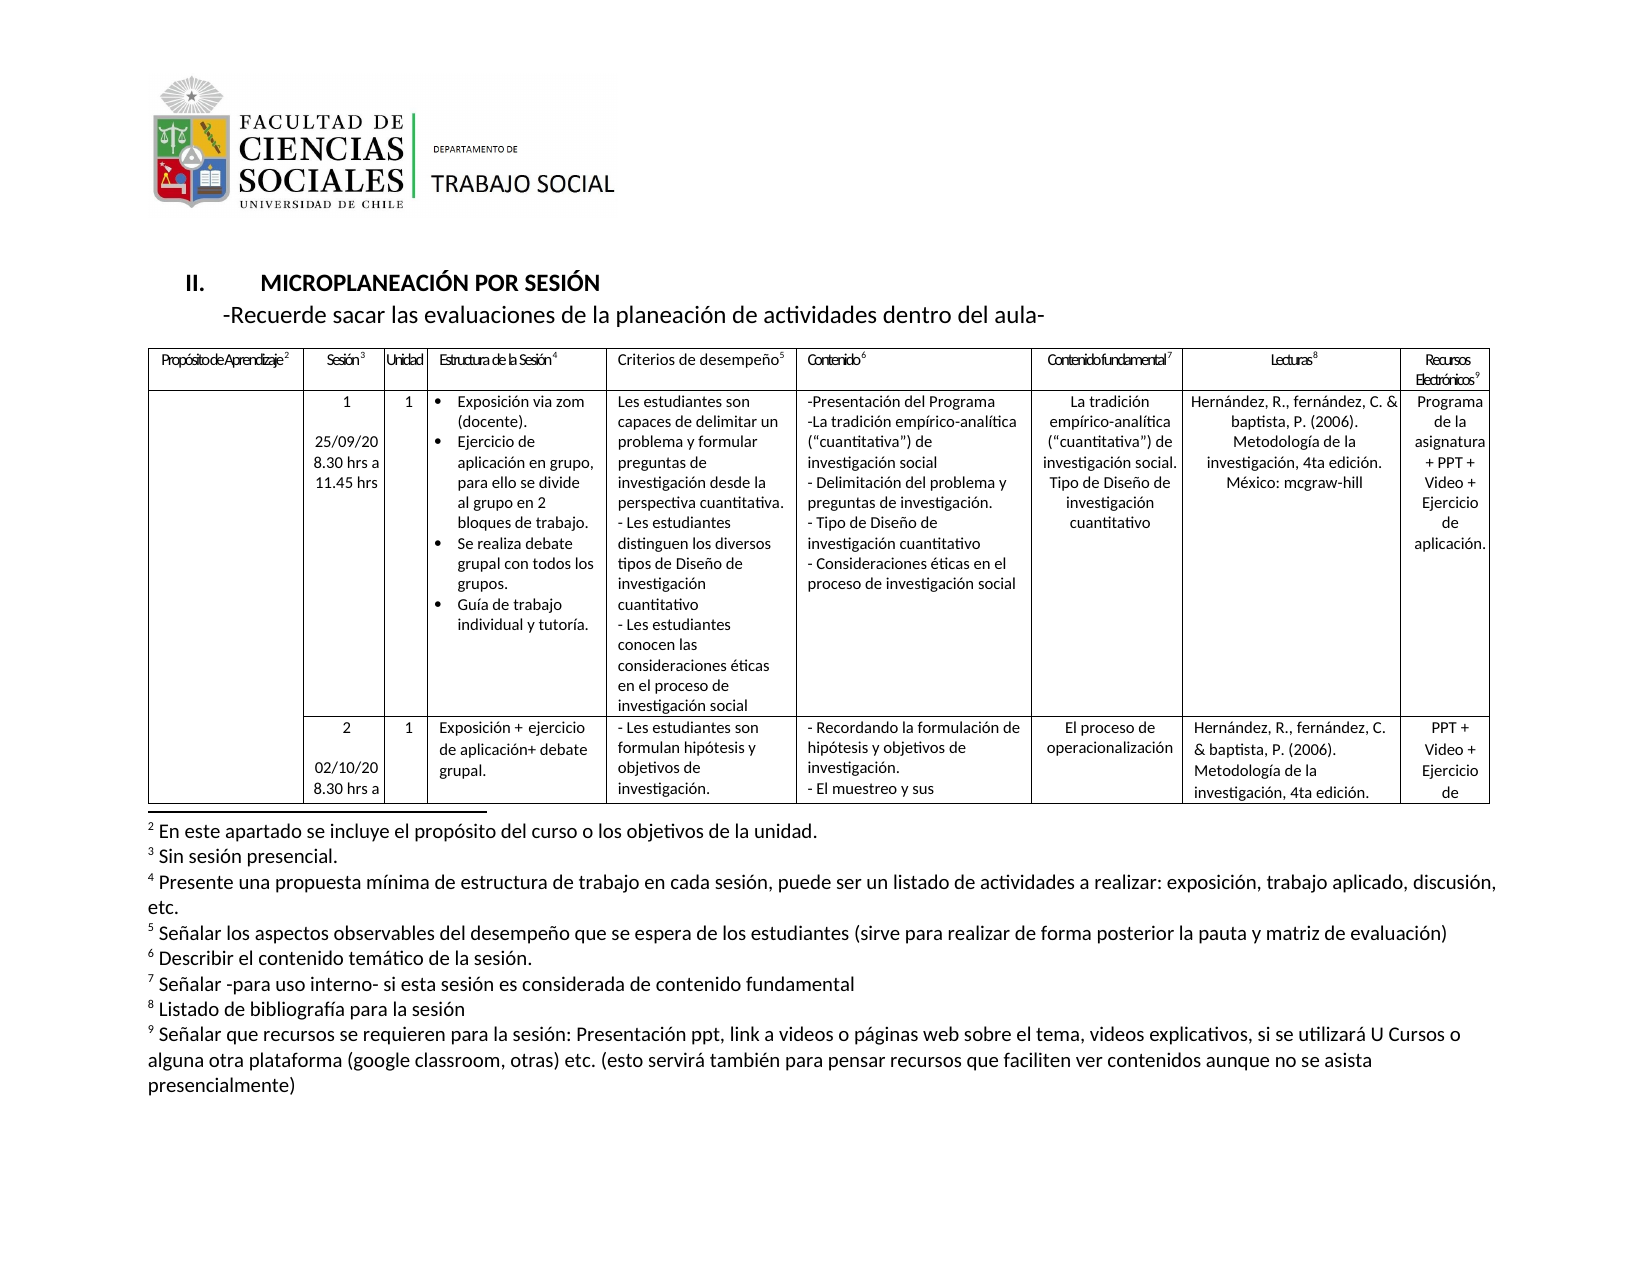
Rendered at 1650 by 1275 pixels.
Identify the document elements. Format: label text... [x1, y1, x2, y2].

table_cell 1 25/09/20 8.30 hrs a 11.45 hrs [304, 391, 384, 716]
table_header Lecturas [1183, 349, 1400, 390]
table_header Sesión [304, 349, 384, 390]
table_cell Exposición via zom (docente). Ejercicio de aplicación en grupo, para ello se divide al grupo en 2 bloques de trabajo. Se realiza debate grupal con todos los grupos. Guía de trabajo individual y tutoría. [428, 391, 606, 716]
table_cell Hernández, R., fernández, C. & baptista, P. (2006). Metodología de la investigación, 4ta edición. México: mcgraw-hill [1183, 717, 1400, 803]
table_header Estructura de la Sesión [428, 349, 606, 390]
table_header Propósito de Aprendizaje [149, 349, 303, 390]
table_header Criterios de desempeño [607, 349, 796, 390]
table_cell La tradición empírico-analítica (“cuantitativa”) de investigación social. Tipo de Diseño de investigación cuantitativo [1032, 391, 1182, 716]
table_cell 1 [385, 717, 427, 803]
picture [147, 73, 618, 218]
table_cell Programa de la asignatura + PPT + Video + Ejercicio de aplicación. [1401, 391, 1489, 716]
table_cell Les estudiantes son capaces de delimitar un problema y formular preguntas de investigación desde la perspectiva cuantitativa. - Les estudiantes distinguen los diversos tipos de Diseño de investigación cuantitativo - Les estudiantes conocen las consideraciones éticas en el proceso de investigación social [607, 391, 796, 716]
table_cell Exposición + ejercicio de aplicación+ debate grupal. [428, 717, 606, 803]
table_header Unidad [385, 349, 427, 390]
table_cell 2 02/10/20 8.30 hrs a 11.45 hrs [304, 717, 384, 803]
table_header Contenido fundamental [1032, 349, 1182, 390]
table_cell - Recordando la formulación de hipótesis y objetivos de investigación. - El muestreo y sus implicancias en el proceso de investigación social, tipos de muestreo y cálculo de tamaño muestral [797, 717, 1031, 803]
table_header Contenido [797, 349, 1031, 390]
table_cell 1 [385, 391, 427, 716]
table_cell [149, 391, 303, 803]
table_cell Hernández, R., fernández, C. & baptista, P. (2006). Metodología de la investigación, 4ta edición. México: mcgraw-hill [1183, 391, 1400, 716]
table_cell -Presentación del Programa -La tradición empírico-analítica (“cuantitativa”) de investigación social - Delimitación del problema y preguntas de investigación. - Tipo de Diseño de investigación cuantitativo - Consideraciones éticas en el proceso de investigación social [797, 391, 1031, 716]
table_cell - Les estudiantes son formulan hipótesis y objetivos de investigación. - les estudiantes conocen el diseño y tipos de muestreo. [607, 717, 796, 803]
list MICROPLANEACIÓN POR SESIÓN [185, 268, 1502, 298]
table_cell El proceso de operacionalización [1032, 717, 1182, 803]
table_header Recursos Electrónicos [1401, 349, 1489, 390]
table_cell PPT + Video + Ejercicio de aplicación. [1401, 717, 1489, 803]
list -Recuerde sacar las evaluaciones de la planeación de actividades dentro del aula- [223, 299, 1502, 330]
